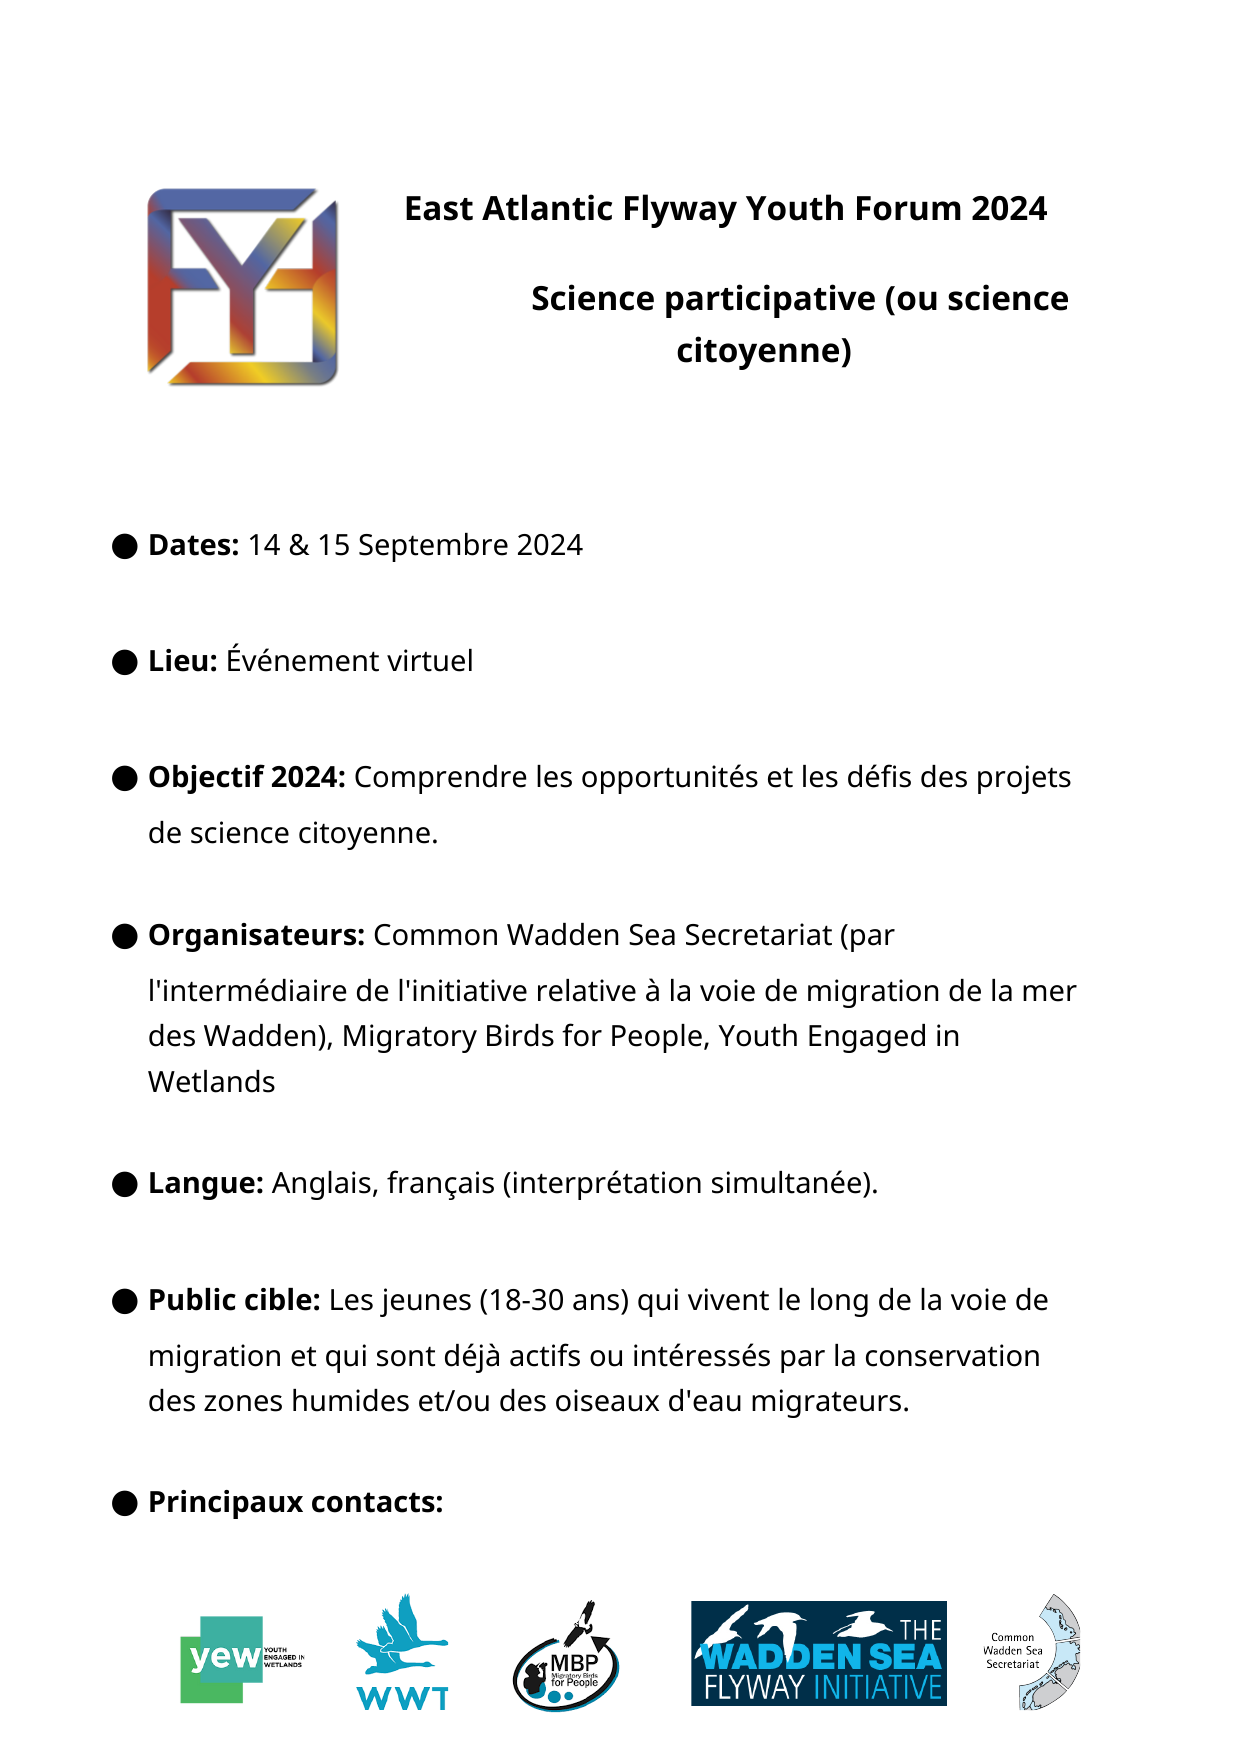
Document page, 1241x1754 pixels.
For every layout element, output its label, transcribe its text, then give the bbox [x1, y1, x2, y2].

list Lieu: Événement virtuel [110, 622, 1093, 691]
picture [139, 181, 343, 390]
picture [370, 1698, 378, 1710]
list Organisateurs: Common Wadden Sea Secretariat (par l'intermédiaire de l'initiative relative à la voie de migration de la mer des Wadden), Migratory Birds for People, Youth Engaged in Wetlands [110, 896, 1093, 1101]
list Dates: 14 & 15 Septembre 2024 [110, 506, 1093, 575]
picture [983, 1593, 1080, 1710]
picture [690, 1601, 947, 1705]
list Principaux contacts: [110, 1463, 1093, 1532]
picture [176, 1605, 304, 1709]
picture [502, 1593, 624, 1715]
text East Atlantic Flyway Youth Forum 2024 [326, 185, 1093, 231]
picture [355, 1593, 449, 1710]
text Science participative (ou science citoyenne) [339, 275, 1093, 372]
list Langue: Anglais, français (interprétation simultanée). [110, 1144, 1093, 1213]
picture [445, 1692, 449, 1710]
list Objectif 2024: Comprendre les opportunités et les défis des projets de science citoyenne. [110, 738, 1093, 852]
list Public cible: Les jeunes (18-30 ans) qui vivent le long de la voie de migration et qui sont déjà actifs ou intéressés par la conservation des zones humides et/ou des oiseaux d'eau migrateurs. [110, 1261, 1093, 1420]
picture [408, 1697, 417, 1710]
